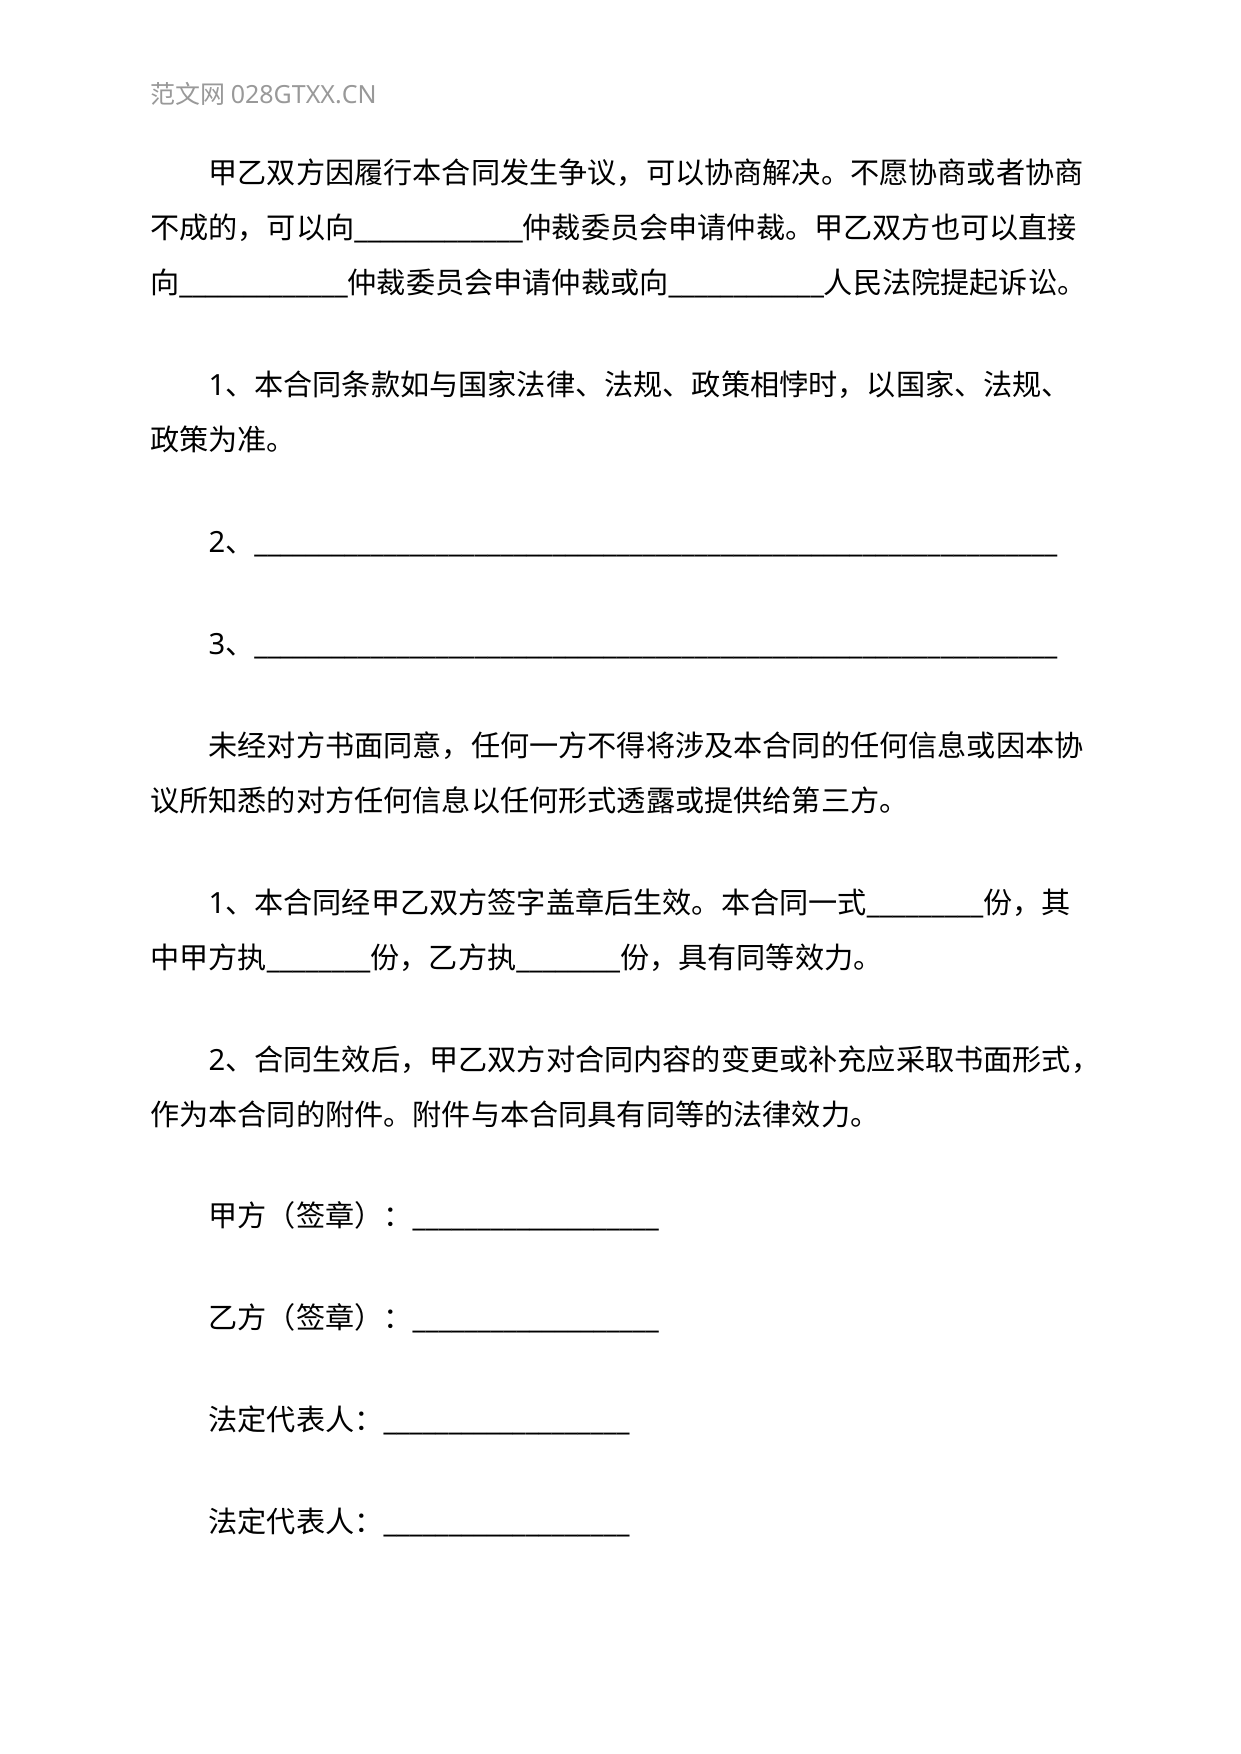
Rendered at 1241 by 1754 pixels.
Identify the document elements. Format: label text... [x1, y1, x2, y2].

text 法定代表人：___________________ [150, 1397, 1090, 1439]
text 2、______________________________________________________________ [150, 519, 1090, 561]
text 2、合同生效后，甲乙双方对合同内容的变更或补充应采取书面形式，作为本合同的附件。附件与本合同具有同等的法律效力。 [150, 1036, 1090, 1133]
text 1、本合同经甲乙双方签字盖章后生效。本合同一式_________份，其中甲方执________份，乙方执________份，具有同等效力。 [150, 879, 1090, 977]
text 甲乙双方因履行本合同发生争议，可以协商解决。不愿协商或者协商不成的，可以向_____________仲裁委员会申请仲裁。甲乙双方也可以直接向_____________仲裁委员会申请仲裁或向____________人民法院提起诉讼。 [150, 150, 1090, 302]
text 3、______________________________________________________________ [150, 621, 1090, 663]
text 1、本合同条款如与国家法律、法规、政策相悖时，以国家、法规、政策为准。 [150, 362, 1090, 459]
text 乙方（签章）：___________________ [150, 1295, 1090, 1337]
text 法定代表人：___________________ [150, 1499, 1090, 1541]
text 甲方（签章）：___________________ [150, 1193, 1090, 1235]
text 未经对方书面同意，任何一方不得将涉及本合同的任何信息或因本协议所知悉的对方任何信息以任何形式透露或提供给第三方。 [150, 723, 1090, 820]
